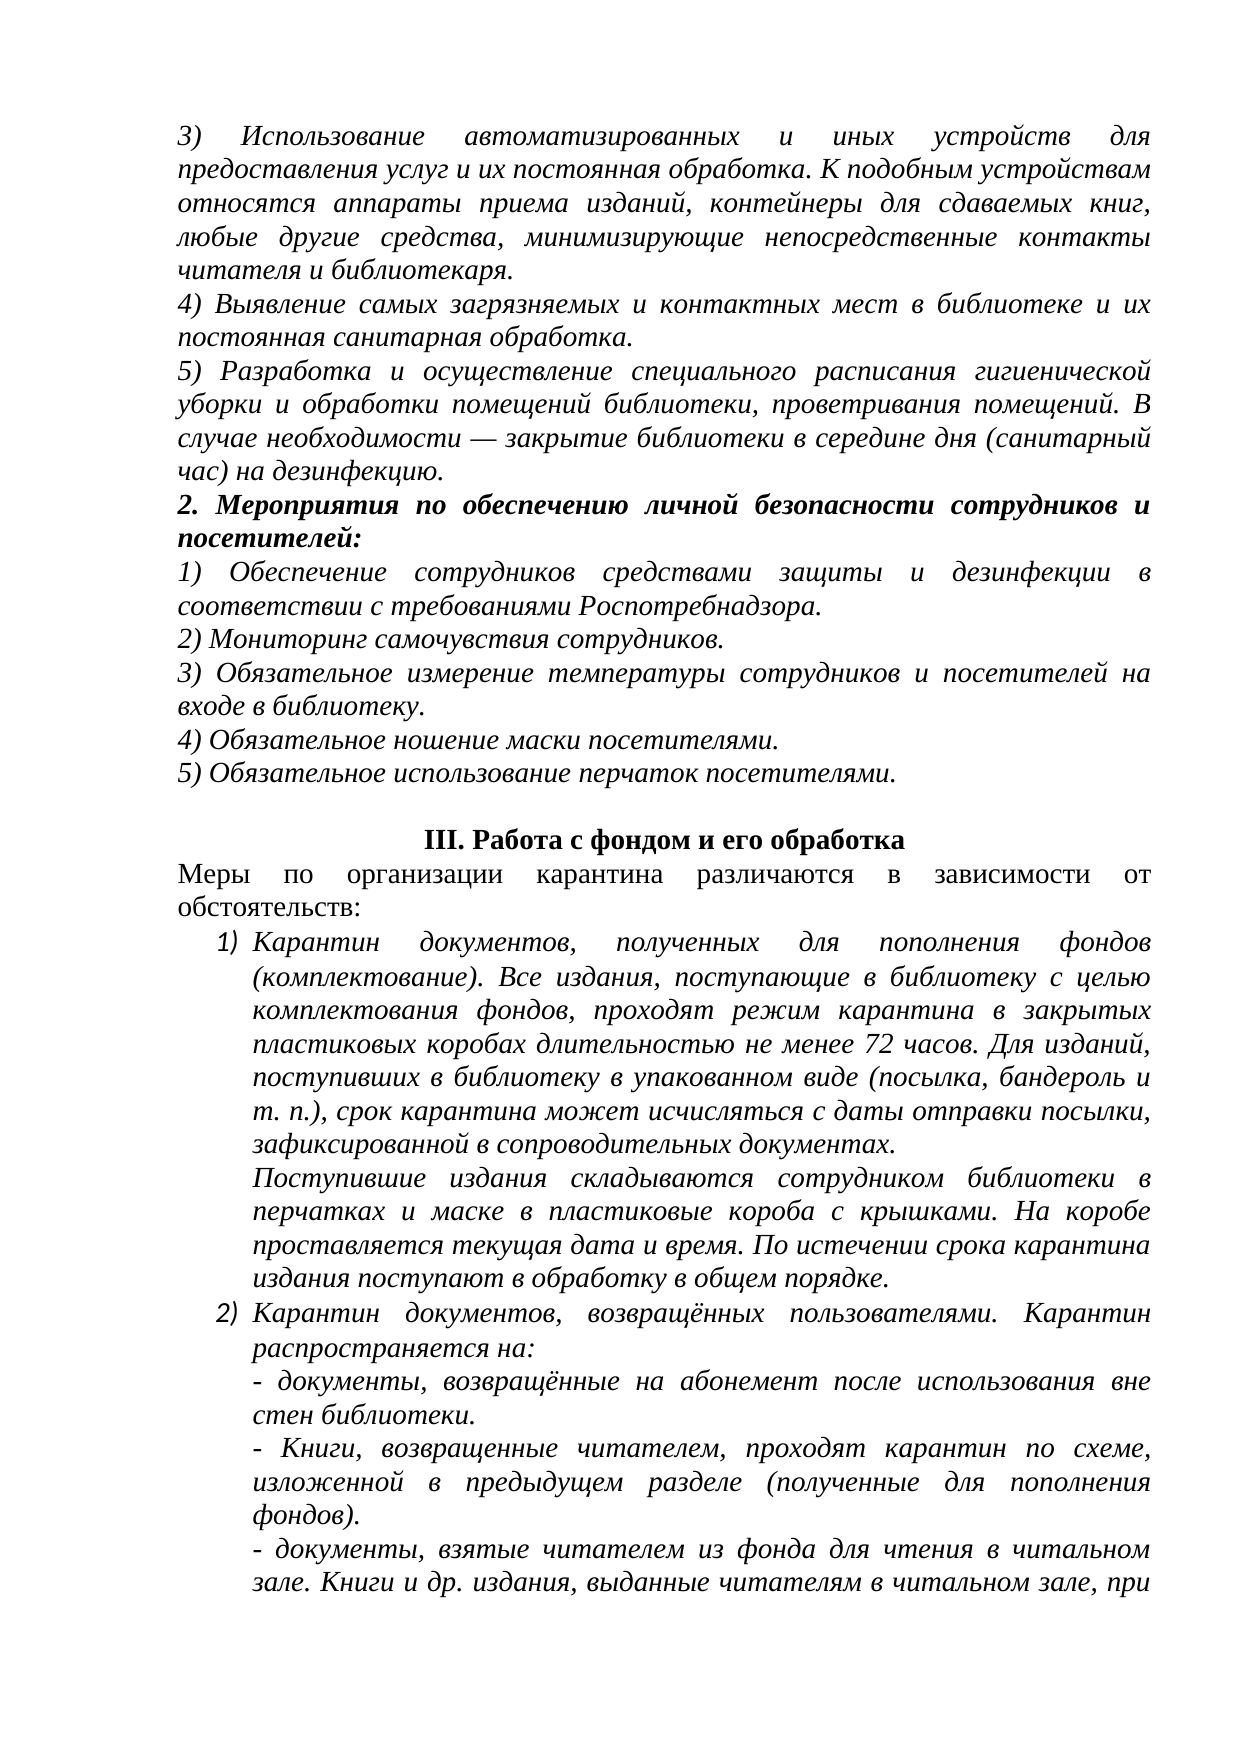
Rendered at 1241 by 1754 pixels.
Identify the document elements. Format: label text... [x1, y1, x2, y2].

text 3) Использование автоматизированных и иных устройств для предоставления услуг и их постоянная обработка. К подобным устройствам относятся аппараты приема изданий, контейнеры для сдаваемых книг, любые другие средства, минимизирующие непосредственные контакты читателя и библиотекаря. [177, 118, 1152, 286]
text 2) Мониторинг самочувствия сотрудников. [177, 621, 1152, 655]
list Карантин документов, полученных для пополнения фондов (комплектование). Все издания, поступающие в библиотеку с целью комплектования фондов, проходят режим карантина в закрытых пластиковых коробах длительностью не менее 72 часов. Для изданий, поступивших в библиотеку в упакованном виде (посылка, бандероль и т. п.), срок карантина может исчисляться с даты отправки посылки, зафиксированной в сопроводительных документах. [215, 923, 1152, 1160]
text 2. Мероприятия по обеспечению личной безопасности сотрудников и посетителей: [177, 487, 1152, 554]
text 5) Разработка и осуществление специального расписания гигиенической уборки и обработки помещений библиотеки, проветривания помещений. В случае необходимости — закрытие библиотеки в середине дня (санитарный час) на дезинфекцию. [177, 353, 1152, 487]
text 1) Обеспечение сотрудников средствами защиты и дезинфекции в соответствии с требованиями Роспотребнадзора. [177, 554, 1152, 621]
list Поступившие издания складываются сотрудником библиотеки в перчатках и маске в пластиковые короба с крышками. На коробе проставляется текущая дата и время. По истечении срока карантина издания поступают в обработку в общем порядке. [252, 1160, 1152, 1294]
list Карантин документов, возвращённых пользователями. Карантин распространяется на: [215, 1294, 1152, 1363]
text Меры по организации карантина различаются в зависимости от обстоятельств: [177, 856, 1152, 923]
text III. Работа с фондом и его обработка [177, 822, 1152, 856]
text 4) Выявление самых загрязняемых и контактных мест в библиотеке и их постоянная санитарная обработка. [177, 286, 1152, 353]
text 4) Обязательное ношение маски посетителями. [177, 722, 1152, 755]
list - документы, возвращённые на абонемент после использования вне стен библиотеки. [252, 1363, 1152, 1430]
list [252, 1531, 1152, 1598]
text 3) Обязательное измерение температуры сотрудников и посетителей на входе в библиотеку. [177, 655, 1152, 722]
text 5) Обязательное использование перчаток посетителями. [177, 755, 1152, 789]
list - Книги, возвращенные читателем, проходят карантин по схеме, изложенной в предыдущем разделе (полученные для пополнения фондов). [252, 1430, 1152, 1531]
